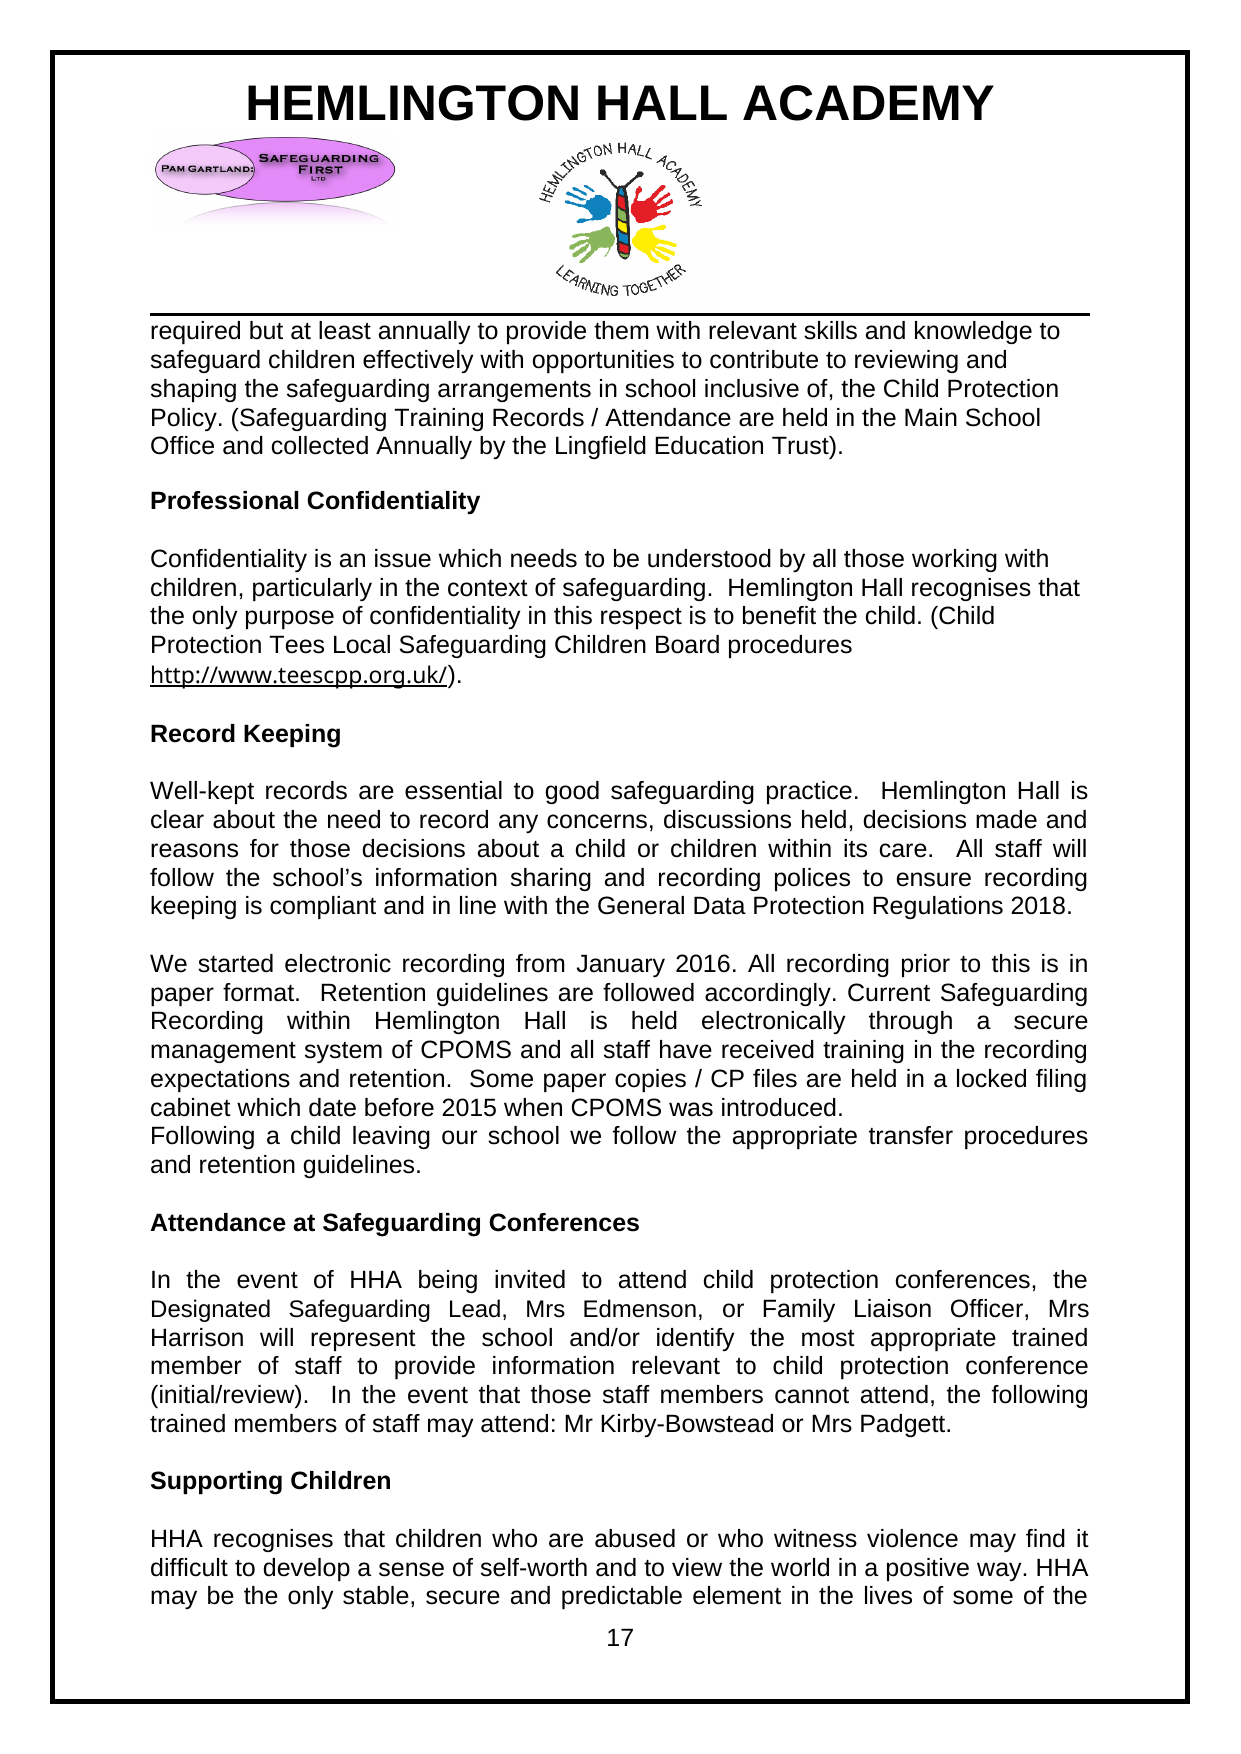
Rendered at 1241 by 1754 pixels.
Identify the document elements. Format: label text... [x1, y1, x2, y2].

subtitle Record Keeping [150, 719, 1090, 748]
picture [150, 131, 397, 233]
text Well-kept records are essential to good safeguarding practice. Hemlington Hall is clear about the need to record any concerns, discussions held, decisions made and reasons for those decisions about a child or children within its care. All staff will follow the school’s information sharing and recording polices to ensure recording keeping is compliant and in line with the General Data Protection Regulations 2018. [150, 776, 1090, 920]
text Confidentiality is an issue which needs to be understood by all those working with children, particularly in the context of safeguarding. Hemlington Hall recognises that the only purpose of confidentiality in this respect is to benefit the child. (Child Protection Tees Local Safeguarding Children Board procedures http://www.teescpp.org.uk/). [150, 544, 1090, 690]
text Attendance at Safeguarding Conferences [150, 1208, 1090, 1236]
text We started electronic recording from January 2016. All recording prior to this is in paper format. Retention guidelines are followed accordingly. Current Safeguarding Recording within Hemlington Hall is held electronically through a secure management system of CPOMS and all staff have received training in the recording expectations and retention. Some paper copies / CP files are held in a locked filing cabinet which date before 2015 when CPOMS was introduced. [150, 949, 1090, 1121]
subtitle Professional Confidentiality [150, 486, 1090, 515]
text In the event of HHA being invited to attend child protection conferences, the Designated Safeguarding Lead, Mrs Edmenson, or Family Liaison Officer, Mrs Harrison will represent the school and/or identify the most appropriate trained member of staff to provide information relevant to child protection conference (initial/review). In the event that those staff members cannot attend, the following trained members of staff may attend: Mr Kirby-Bowstead or Mrs Padgett. [150, 1265, 1090, 1438]
picture [521, 131, 719, 311]
text Supporting Children [150, 1466, 1090, 1495]
text Following a child leaving our school we follow the appropriate transfer procedures and retention guidelines. [150, 1121, 1090, 1179]
